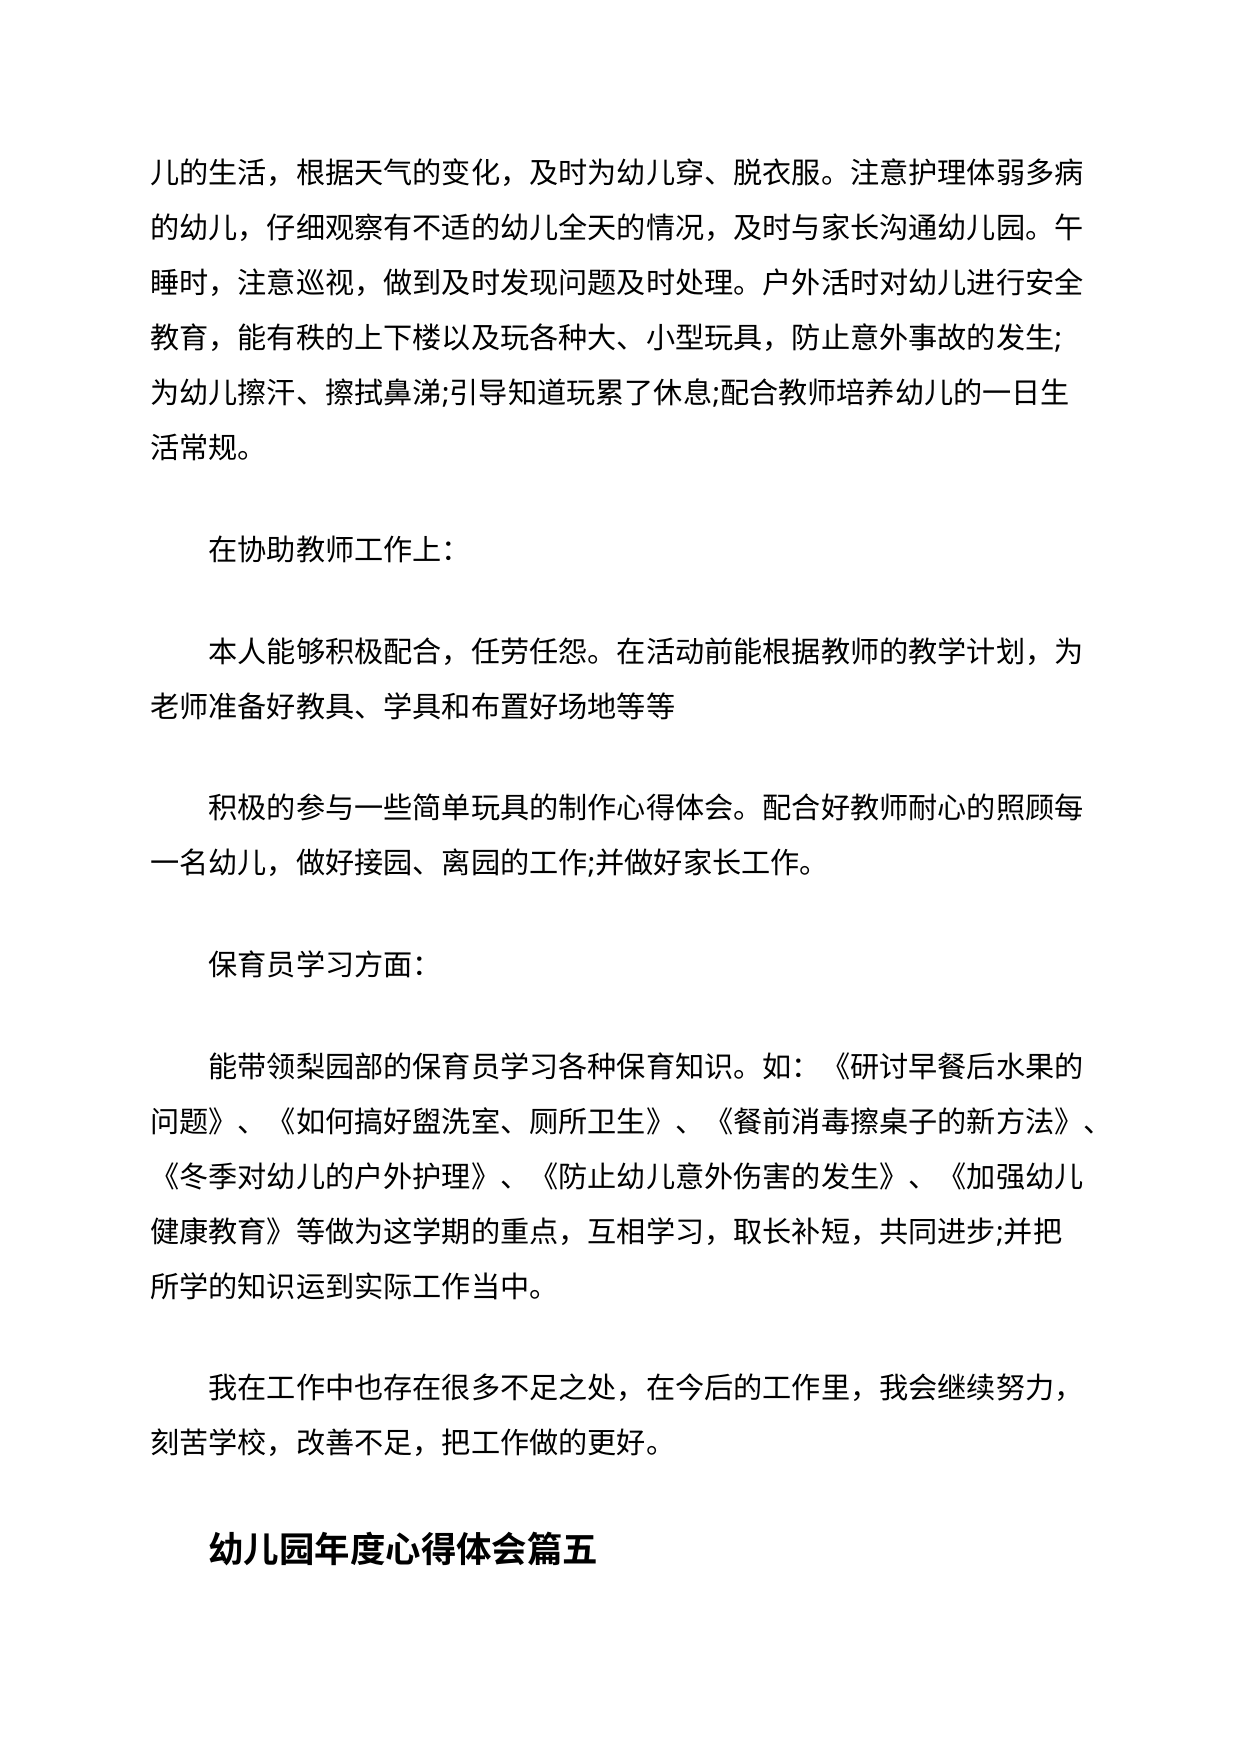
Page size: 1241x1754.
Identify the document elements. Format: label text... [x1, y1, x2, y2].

text 在协助教师工作上： [150, 526, 1090, 569]
text 幼儿园年度心得体会篇五 [150, 1522, 1090, 1573]
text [150, 150, 1090, 467]
text 能带领梨园部的保育员学习各种保育知识。如：《研讨早餐后水果的问题》、《如何搞好盥洗室、厕所卫生》、《餐前消毒擦桌子的新方法》、《冬季对幼儿的户外护理》、《防止幼儿意外伤害的发生》、《加强幼儿健康教育》等做为这学期的重点，互相学习，取长补短，共同进步;并把所学的知识运到实际工作当中。 [150, 1043, 1090, 1306]
text 我在工作中也存在很多不足之处，在今后的工作里，我会继续努力，刻苦学校，改善不足，把工作做的更好。 [150, 1365, 1090, 1462]
text 积极的参与一些简单玩具的制作心得体会。配合好教师耐心的照顾每一名幼儿，做好接园、离园的工作;并做好家长工作。 [150, 785, 1090, 882]
text 本人能够积极配合，任劳任怨。在活动前能根据教师的教学计划，为老师准备好教具、学具和布置好场地等等 [150, 628, 1090, 725]
text 保育员学习方面： [150, 942, 1090, 984]
